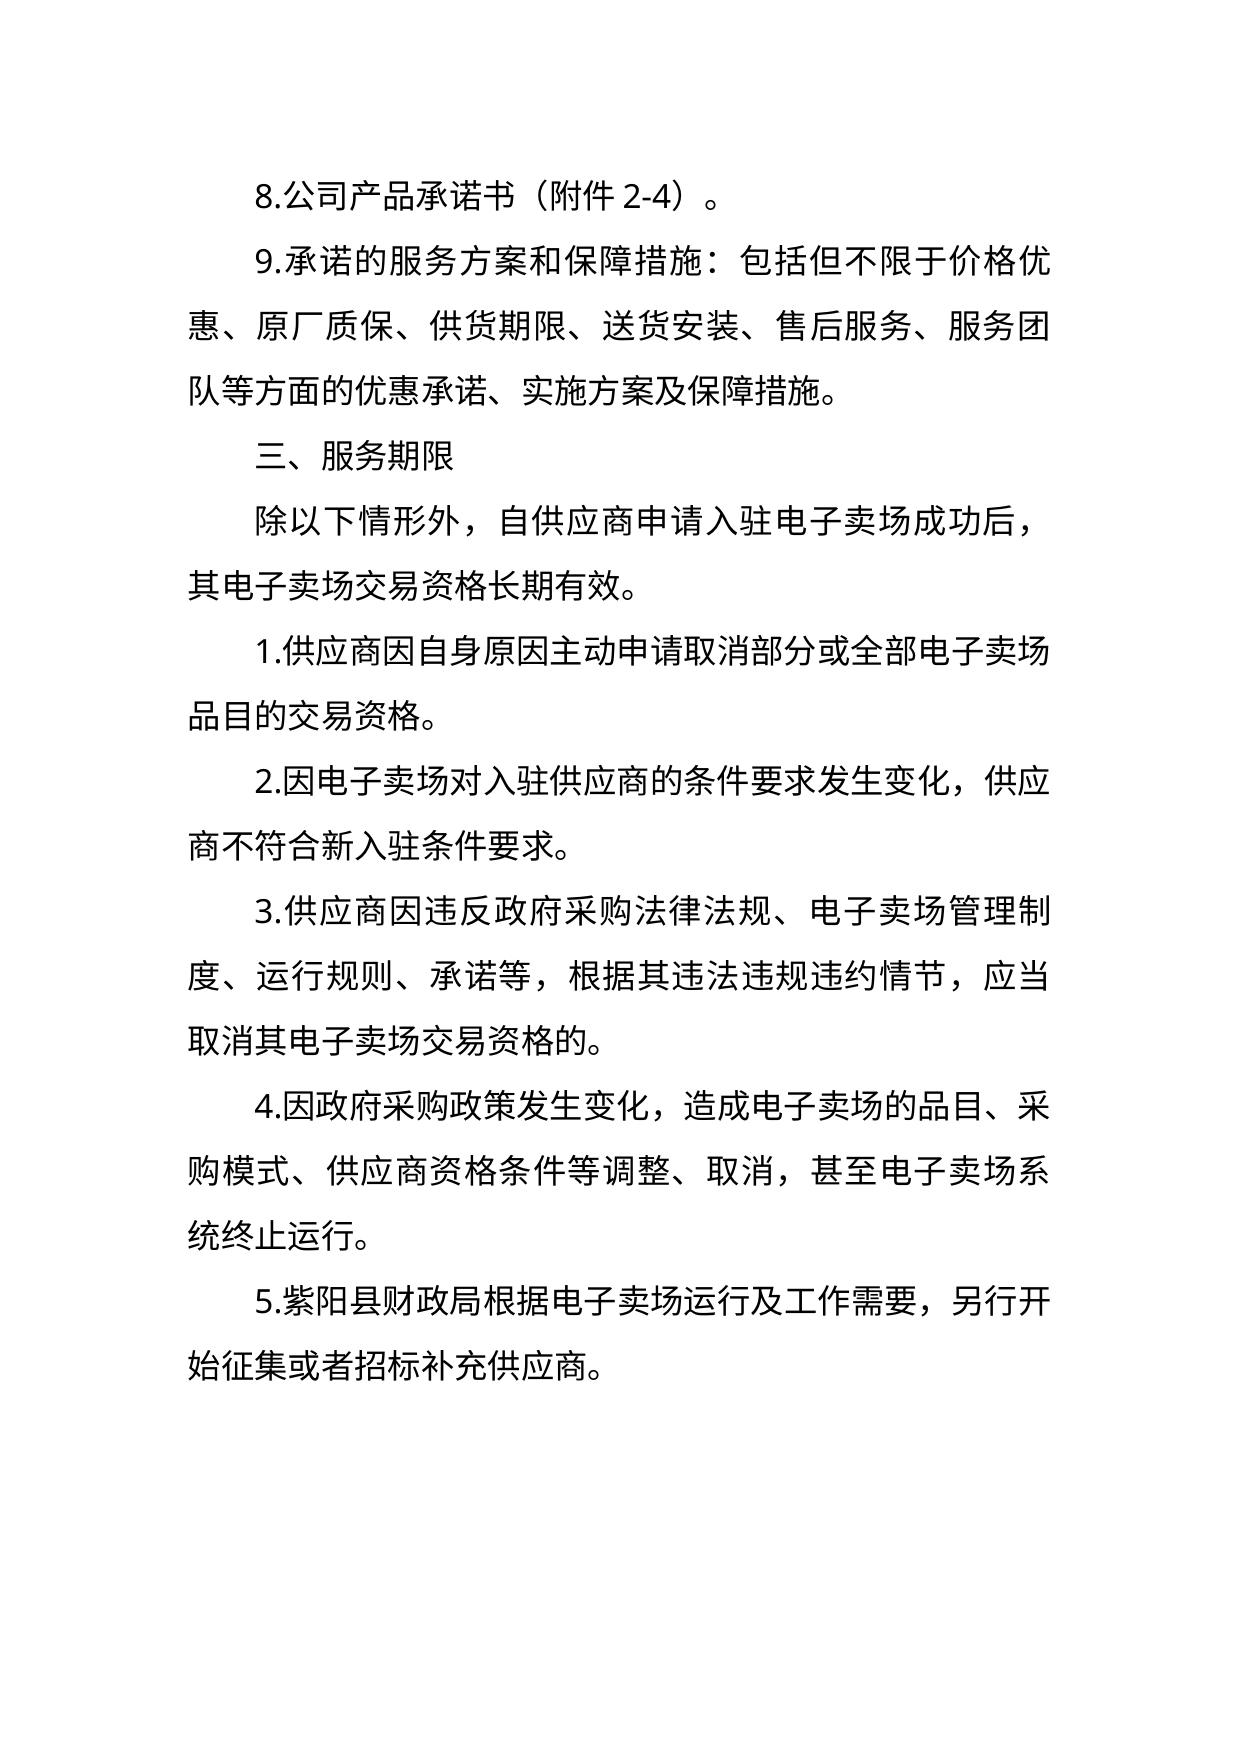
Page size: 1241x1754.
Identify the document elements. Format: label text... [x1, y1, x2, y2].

text 3.供应商因违反政府采购法律法规、电子卖场管理制度、运行规则、承诺等，根据其违法违规违约情节，应当取消其电子卖场交易资格的。 [187, 877, 1053, 1072]
text 8.公司产品承诺书（附件2-4）。 [187, 162, 1053, 227]
text 4.因政府采购政策发生变化，造成电子卖场的品目、采购模式、供应商资格条件等调整、取消，甚至电子卖场系统终止运行。 [187, 1072, 1053, 1267]
text 1.供应商因自身原因主动申请取消部分或全部电子卖场品目的交易资格。 [187, 617, 1053, 747]
text 除以下情形外，自供应商申请入驻电子卖场成功后，其电子卖场交易资格长期有效。 [187, 487, 1053, 617]
text 9.承诺的服务方案和保障措施：包括但不限于价格优惠、原厂质保、供货期限、送货安装、售后服务、服务团队等方面的优惠承诺、实施方案及保障措施。 [187, 227, 1053, 422]
text 5.紫阳县财政局根据电子卖场运行及工作需要，另行开始征集或者招标补充供应商。 [187, 1267, 1053, 1397]
text 2.因电子卖场对入驻供应商的条件要求发生变化，供应商不符合新入驻条件要求。 [187, 747, 1053, 877]
text 三、服务期限 [187, 422, 1053, 487]
